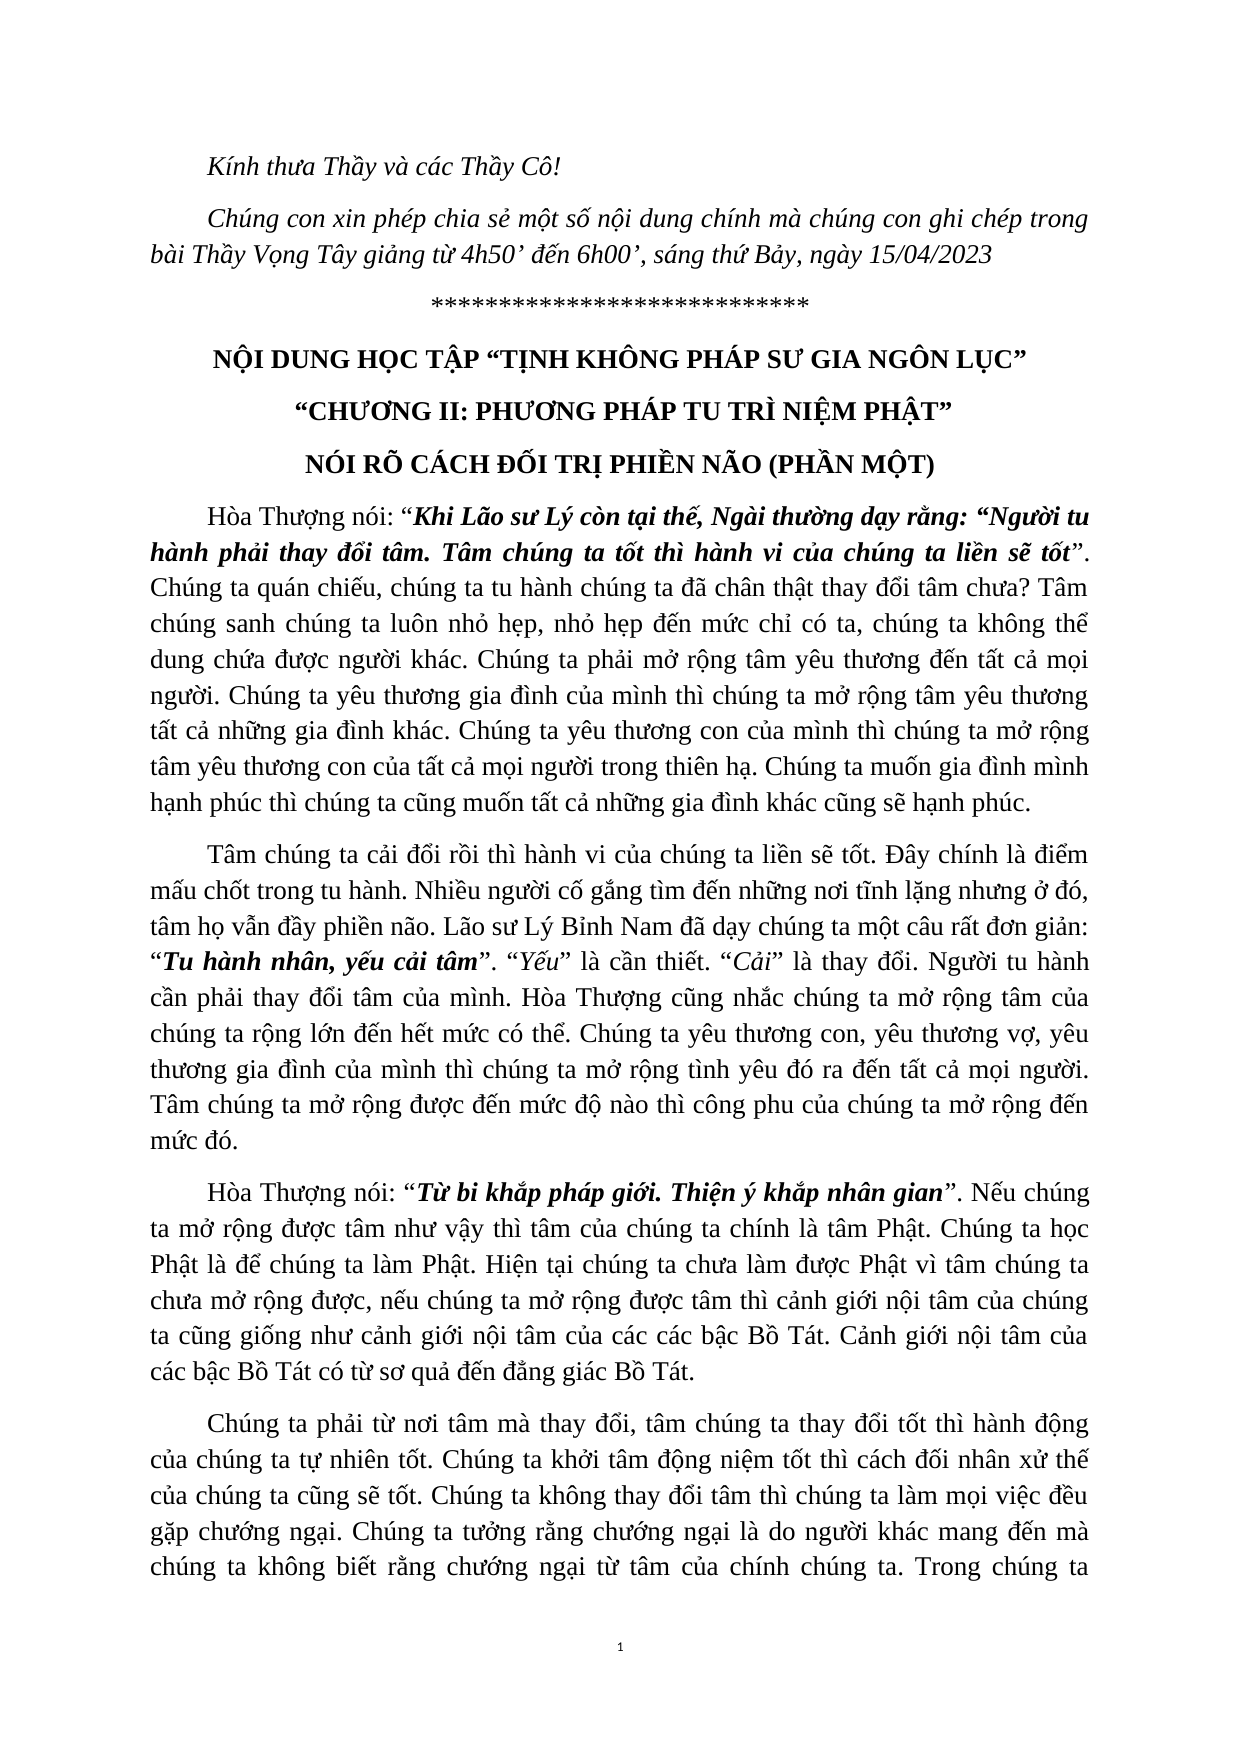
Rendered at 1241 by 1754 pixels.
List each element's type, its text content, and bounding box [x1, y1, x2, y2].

text **************************** [150, 291, 1090, 322]
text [150, 1408, 1090, 1582]
text Hòa Thượng nói: “Khi Lão sư Lý còn tại thế, Ngài thường dạy rằng: “Người tu hành phải thay đổi tâm. Tâm chúng ta tốt thì hành vi của chúng ta liền sẽ tốt”. Chúng ta quán chiếu, chúng ta tu hành chúng ta đã chân thật thay đổi tâm chưa? Tâm chúng sanh chúng ta luôn nhỏ hẹp, nhỏ hẹp đến mức chỉ có ta, chúng ta không thể dung chứa được người khác. Chúng ta phải mở rộng tâm yêu thương đến tất cả mọi người. Chúng ta yêu thương gia đình của mình thì chúng ta mở rộng tâm yêu thương tất cả những gia đình khác. Chúng ta yêu thương con của mình thì chúng ta mở rộng tâm yêu thương con của tất cả mọi người trong thiên hạ. Chúng ta muốn gia đình mình hạnh phúc thì chúng ta cũng muốn tất cả những gia đình khác cũng sẽ hạnh phúc. [150, 500, 1090, 817]
text Chúng con xin phép chia sẻ một số nội dung chính mà chúng con ghi chép trong bài Thầy Vọng Tây giảng từ 4h50’ đến 6h00’, sáng thứ Bảy, ngày 15/04/2023 [150, 202, 1090, 269]
text NỘI DUNG HỌC TẬP “TỊNH KHÔNG PHÁP SƯ GIA NGÔN LỤC” [150, 343, 1090, 374]
text “CHƯƠNG II: PHƯƠNG PHÁP TU TRÌ NIỆM PHẬT” [150, 395, 1090, 426]
text Kính thưa Thầy và các Thầy Cô! [150, 150, 1090, 181]
text Hòa Thượng nói: “Từ bi khắp pháp giới. Thiện ý khắp nhân gian”. Nếu chúng ta mở rộng được tâm như vậy thì tâm của chúng ta chính là tâm Phật. Chúng ta học Phật là để chúng ta làm Phật. Hiện tại chúng ta chưa làm được Phật vì tâm chúng ta chưa mở rộng được, nếu chúng ta mở rộng được tâm thì cảnh giới nội tâm của chúng ta cũng giống như cảnh giới nội tâm của các các bậc Bồ Tát. Cảnh giới nội tâm của các bậc Bồ Tát có từ sơ quả đến đẳng giác Bồ Tát. [150, 1177, 1090, 1386]
text Tâm chúng ta cải đổi rồi thì hành vi của chúng ta liền sẽ tốt. Đây chính là điểm mấu chốt trong tu hành. Nhiều người cố gắng tìm đến những nơi tĩnh lặng nhưng ở đó, tâm họ vẫn đầy phiền não. Lão sư Lý Bỉnh Nam đã dạy chúng ta một câu rất đơn giản: “Tu hành nhân, yếu cải tâm”. “Yếu” là cần thiết. “Cải” là thay đổi. Người tu hành cần phải thay đổi tâm của mình. Hòa Thượng cũng nhắc chúng ta mở rộng tâm của chúng ta rộng lớn đến hết mức có thể. Chúng ta yêu thương con, yêu thương vợ, yêu thương gia đình của mình thì chúng ta mở rộng tình yêu đó ra đến tất cả mọi người. Tâm chúng ta mở rộng được đến mức độ nào thì công phu của chúng ta mở rộng đến mức đó. [150, 838, 1090, 1155]
text NÓI RÕ CÁCH ĐỐI TRỊ PHIỀN NÃO (PHẦN MỘT) [150, 448, 1090, 479]
